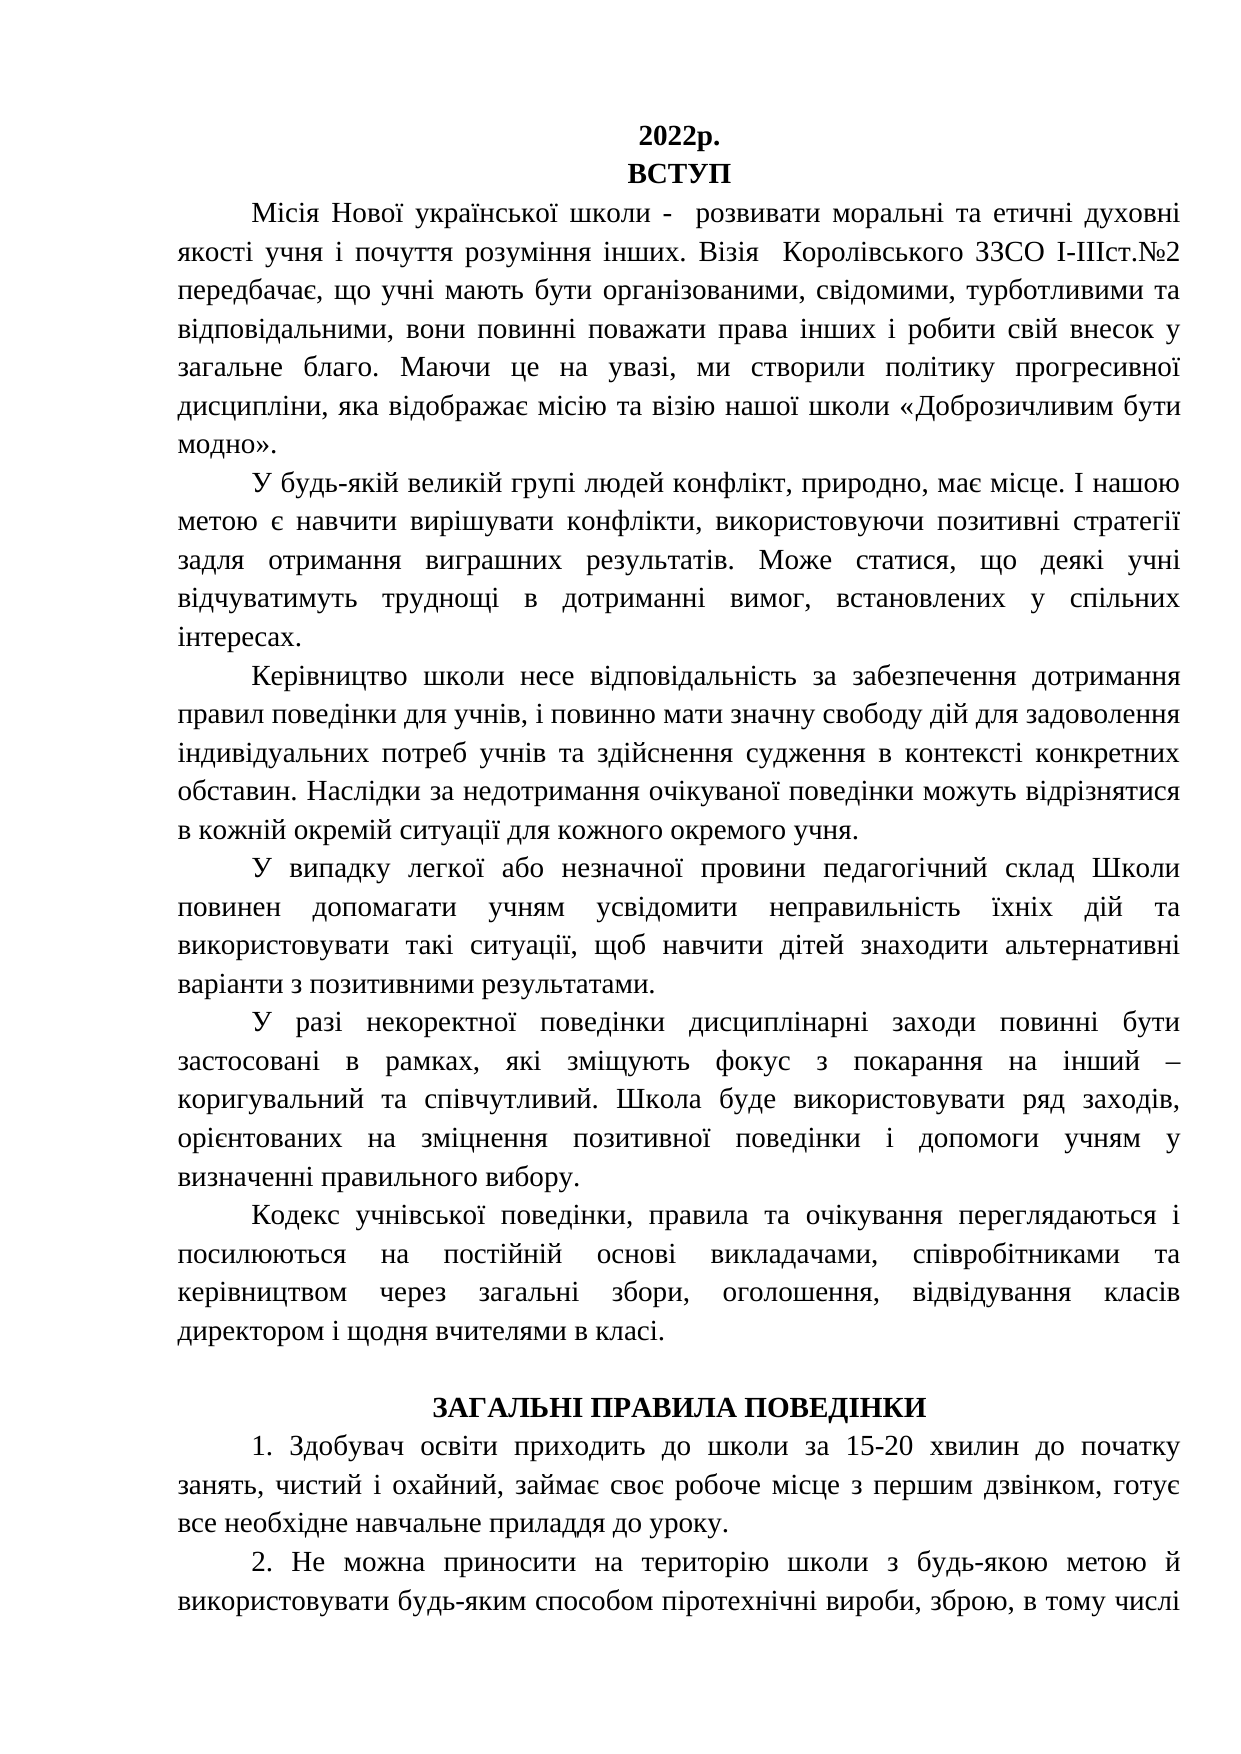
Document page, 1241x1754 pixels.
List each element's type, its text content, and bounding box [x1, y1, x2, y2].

text ЗАГАЛЬНІ ПРАВИЛА ПОВЕДІНКИ [177, 1390, 1181, 1423]
text Місія Нової української школи - розвивати моральні та етичні духовні якості учня і почуття розуміння інших. Візія Королівського ЗЗСО І-ІІІст.№2 передбачає, що учні мають бути організованими, свідомими, турботливими та відповідальними, вони повинні поважати права інших і робити свій внесок у загальне благо. Маючи це на увазі, ми створили політику прогресивної дисципліни, яка відображає місію та візію нашої школи «Доброзичливим бути модно». [177, 195, 1181, 460]
text Керівництво школи несе відповідальність за забезпечення дотримання правил поведінки для учнів, і повинно мати значну свободу дій для задоволення індивідуальних потреб учнів та здійснення судження в контексті конкретних обставин. Наслідки за недотримання очікуваної поведінки можуть відрізнятися в кожній окремій ситуації для кожного окремого учня. [177, 658, 1181, 845]
text 2022р. [177, 118, 1181, 152]
text У разі некоректної поведінки дисциплінарні заходи повинні бути застосовані в рамках, які зміщують фокус з покарання на інший – коригувальний та співчутливий. Школа буде використовувати ряд заходів, орієнтованих на зміцнення позитивної поведінки і допомоги учням у визначенні правильного вибору. [177, 1004, 1181, 1192]
text 1. Здобувач освіти приходить до школи за 15-20 хвилин до початку занять, чистий і охайний, займає своє робоче місце з першим дзвінком, готує все необхідне навчальне приладдя до уроку. [177, 1428, 1181, 1539]
text Кодекс учнівської поведінки, правила та очікування переглядаються і посилюються на постійній основі викладачами, співробітниками та керівництвом через загальні збори, оголошення, відвідування класів директором і щодня вчителями в класі. [177, 1197, 1181, 1346]
text У випадку легкої або незначної провини педагогічний склад Школи повинен допомагати учням усвідомити неправильність їхніх дій та використовувати такі ситуації, щоб навчити дітей знаходити альтернативні варіанти з позитивними результатами. [177, 850, 1181, 999]
text ВСТУП [177, 157, 1181, 190]
text У будь-якій великій групі людей конфлікт, природно, має місце. І нашою метою є навчити вирішувати конфлікти, використовуючи позитивні стратегії задля отримання виграшних результатів. Може статися, що деякі учні відчуватимуть труднощі в дотриманні вимог, встановлених у спільних інтересах. [177, 465, 1181, 653]
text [177, 1544, 1181, 1616]
